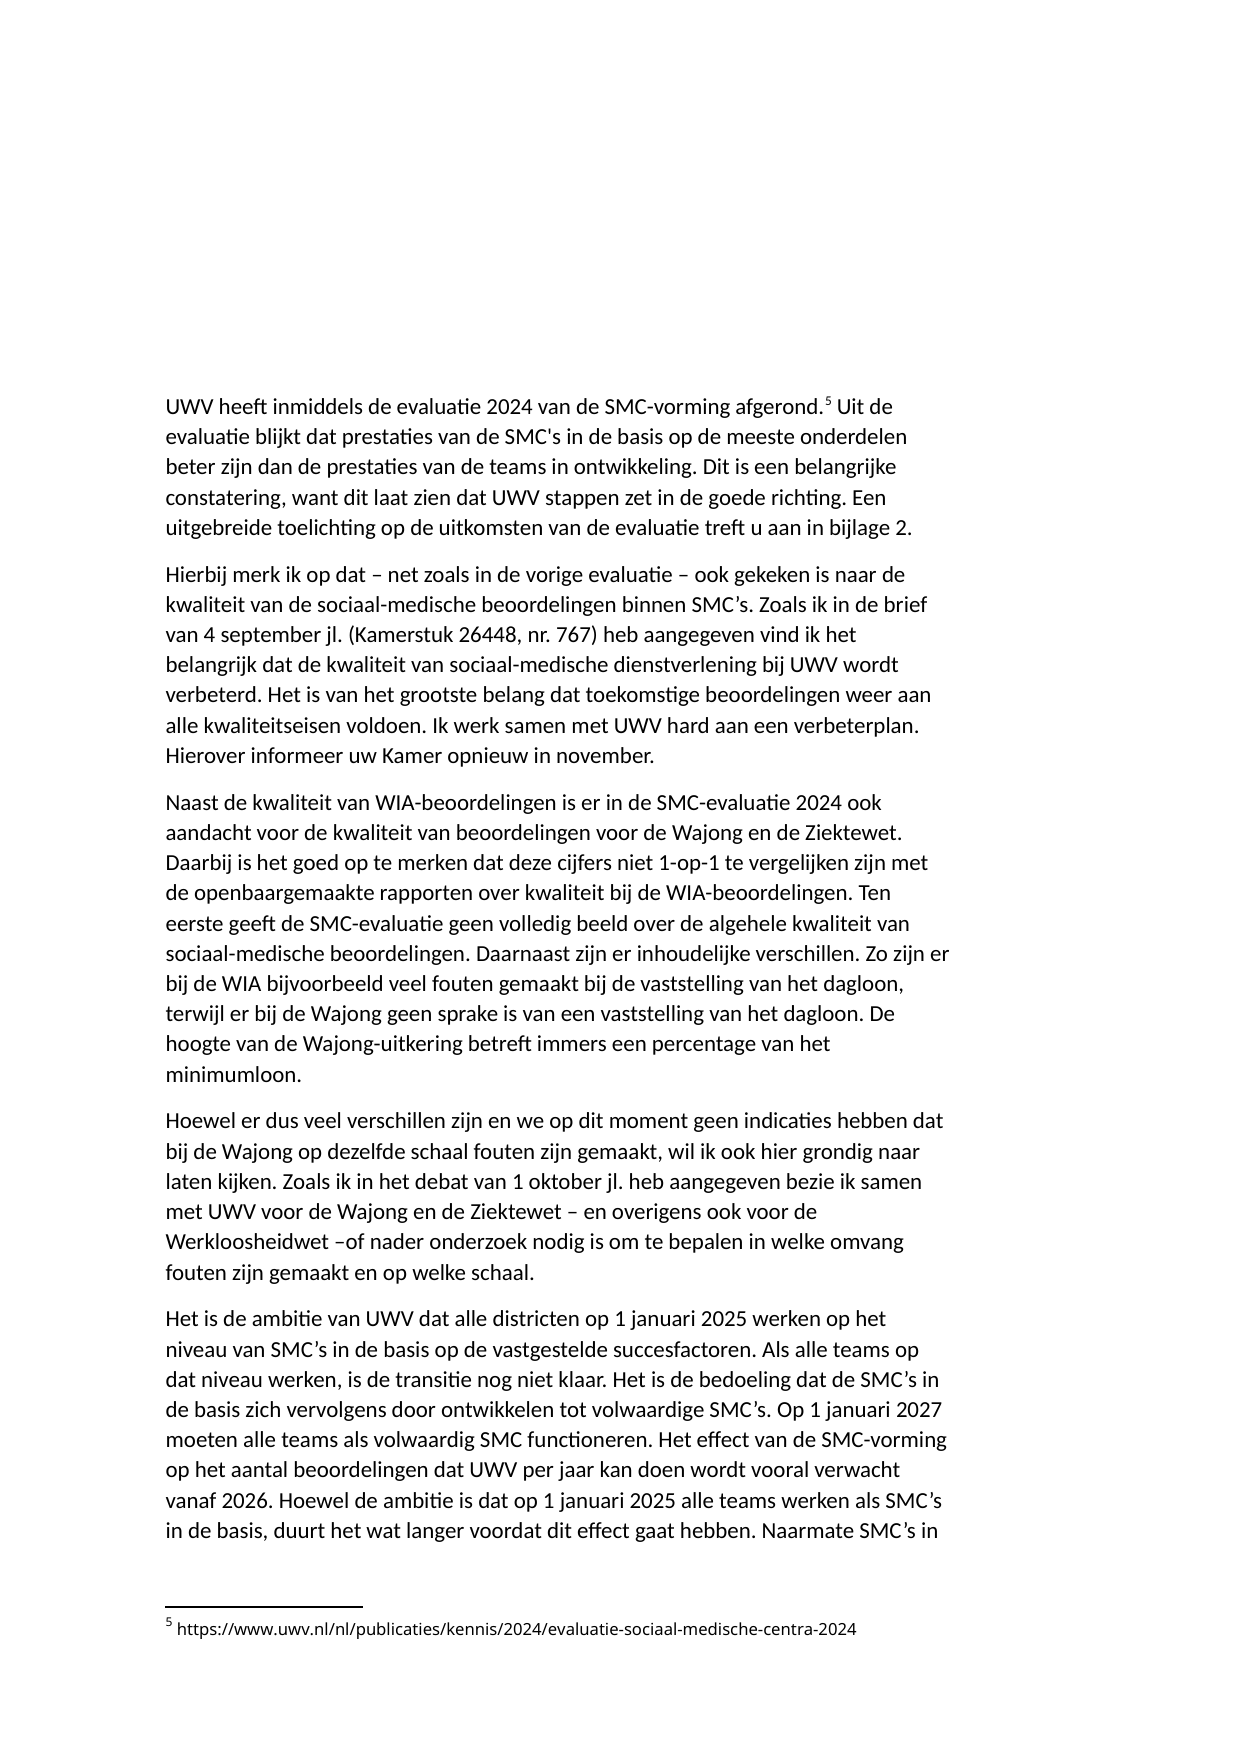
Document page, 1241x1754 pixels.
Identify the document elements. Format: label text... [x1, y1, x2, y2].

text Hierbij merk ik op dat – net zoals in de vorige evaluatie – ook gekeken is naar de kwaliteit van de sociaal-medische beoordelingen binnen SMC’s. Zoals ik in de brief van 4 september jl. (Kamerstuk 26448, nr. 767) heb aangegeven vind ik het belangrijk dat de kwaliteit van sociaal-medische dienstverlening bij UWV wordt verbeterd. Het is van het grootste belang dat toekomstige beoordelingen weer aan alle kwaliteitseisen voldoen. Ik werk samen met UWV hard aan een verbeterplan. Hierover informeer uw Kamer opnieuw in november. [165, 560, 951, 769]
text Hoewel er dus veel verschillen zijn en we op dit moment geen indicaties hebben dat bij de Wajong op dezelfde schaal fouten zijn gemaakt, wil ik ook hier grondig naar laten kijken. Zoals ik in het debat van 1 oktober jl. heb aangegeven bezie ik samen met UWV voor de Wajong en de Ziektewet – en overigens ook voor de Werkloosheidwet –of nader onderzoek nodig is om te bepalen in welke omvang fouten zijn gemaakt en op welke schaal. [165, 1107, 951, 1286]
text Naast de kwaliteit van WIA-beoordelingen is er in de SMC-evaluatie 2024 ook aandacht voor de kwaliteit van beoordelingen voor de Wajong en de Ziektewet. Daarbij is het goed op te merken dat deze cijfers niet 1-op-1 te vergelijken zijn met de openbaargemaakte rapporten over kwaliteit bij de WIA-beoordelingen. Ten eerste geeft de SMC-evaluatie geen volledig beeld over de algehele kwaliteit van sociaal-medische beoordelingen. Daarnaast zijn er inhoudelijke verschillen. Zo zijn er bij de WIA bijvoorbeeld veel fouten gemaakt bij de vaststelling van het dagloon, terwijl er bij de Wajong geen sprake is van een vaststelling van het dagloon. De hoogte van de Wajong-uitkering betreft immers een percentage van het minimumloon. [165, 788, 951, 1088]
text UWV heeft inmiddels de evaluatie 2024 van de SMC-vorming afgerond. Uit de evaluatie blijkt dat prestaties van de SMC's in de basis op de meeste onderdelen beter zijn dan de prestaties van de teams in ontwikkeling. Dit is een belangrijke constatering, want dit laat zien dat UWV stappen zet in de goede richting. Een uitgebreide toelichting op de uitkomsten van de evaluatie treft u aan in bijlage 2. [165, 392, 951, 541]
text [165, 1304, 951, 1544]
